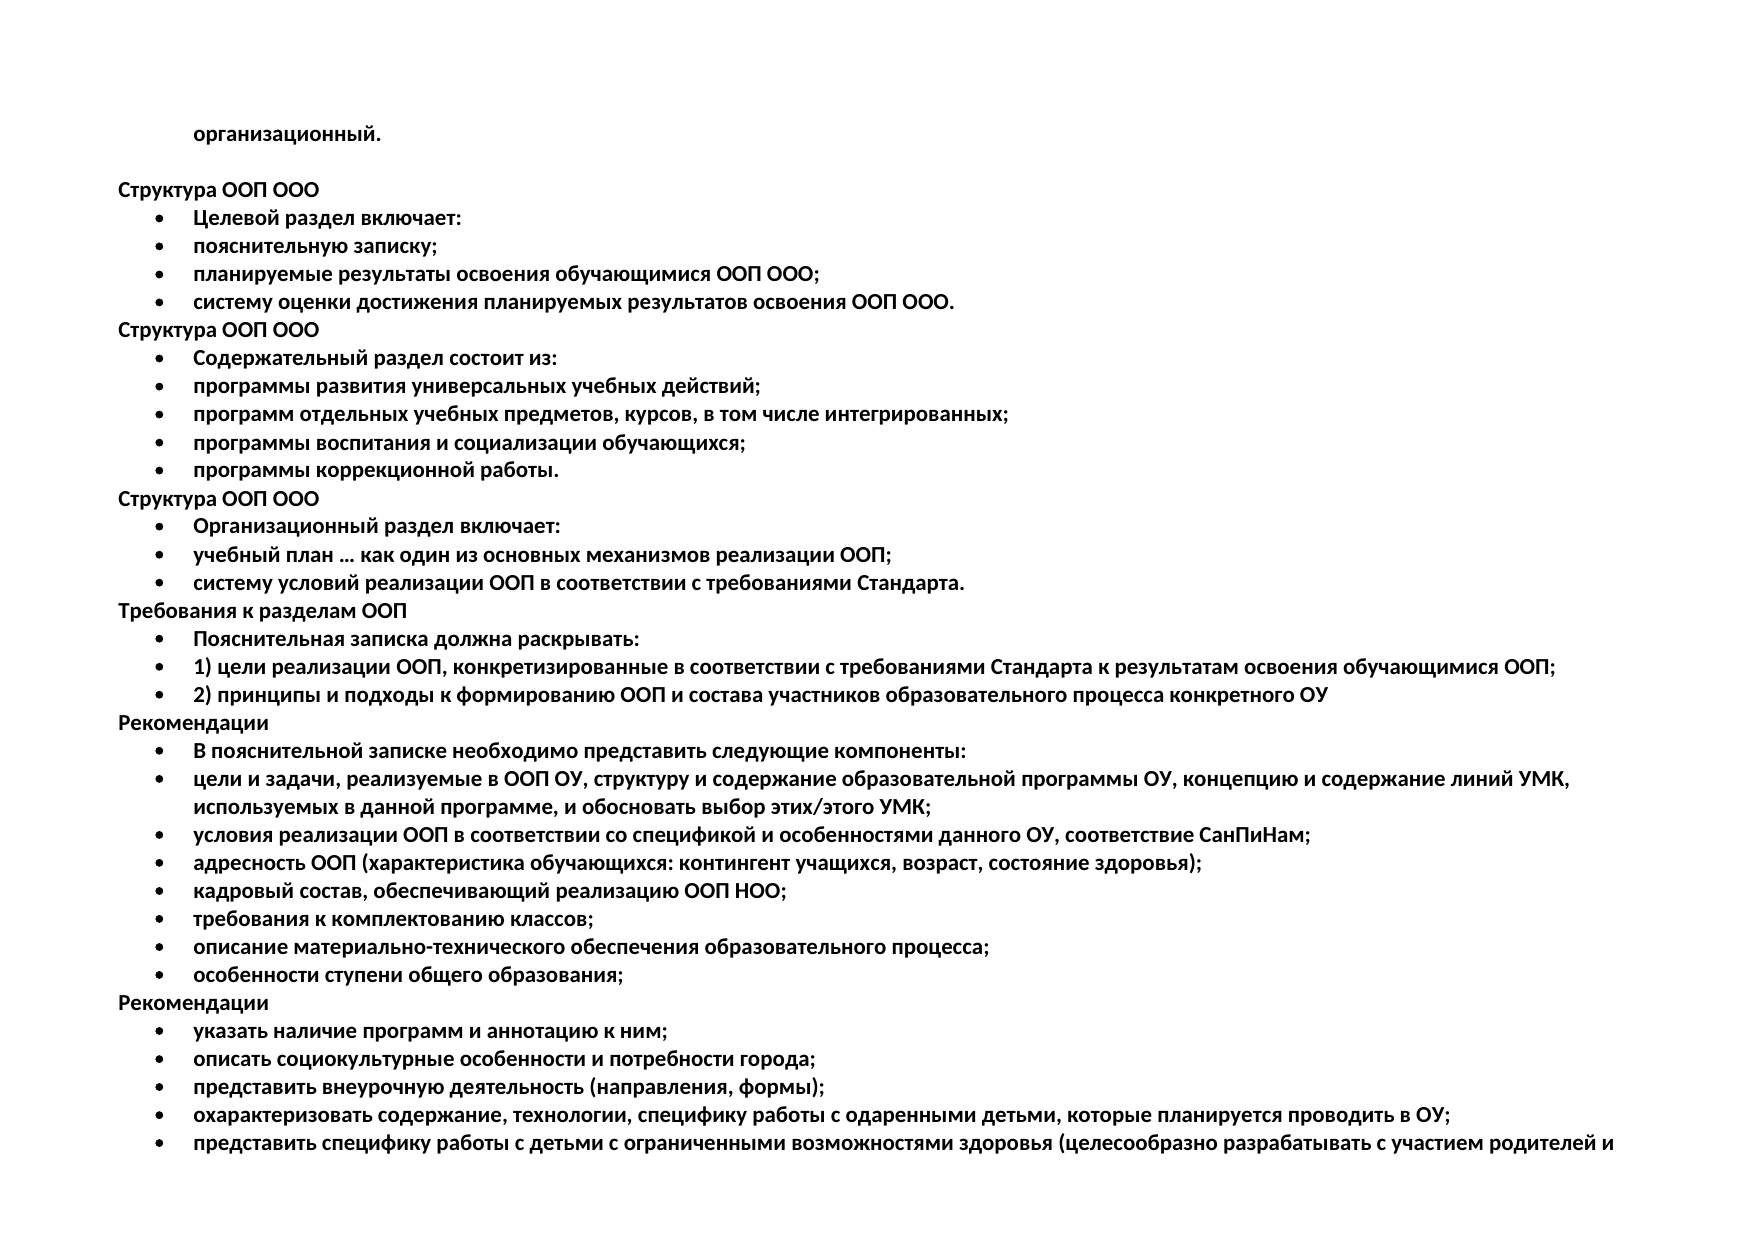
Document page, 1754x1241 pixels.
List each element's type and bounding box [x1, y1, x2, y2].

table_header [117, 89, 1668, 1158]
